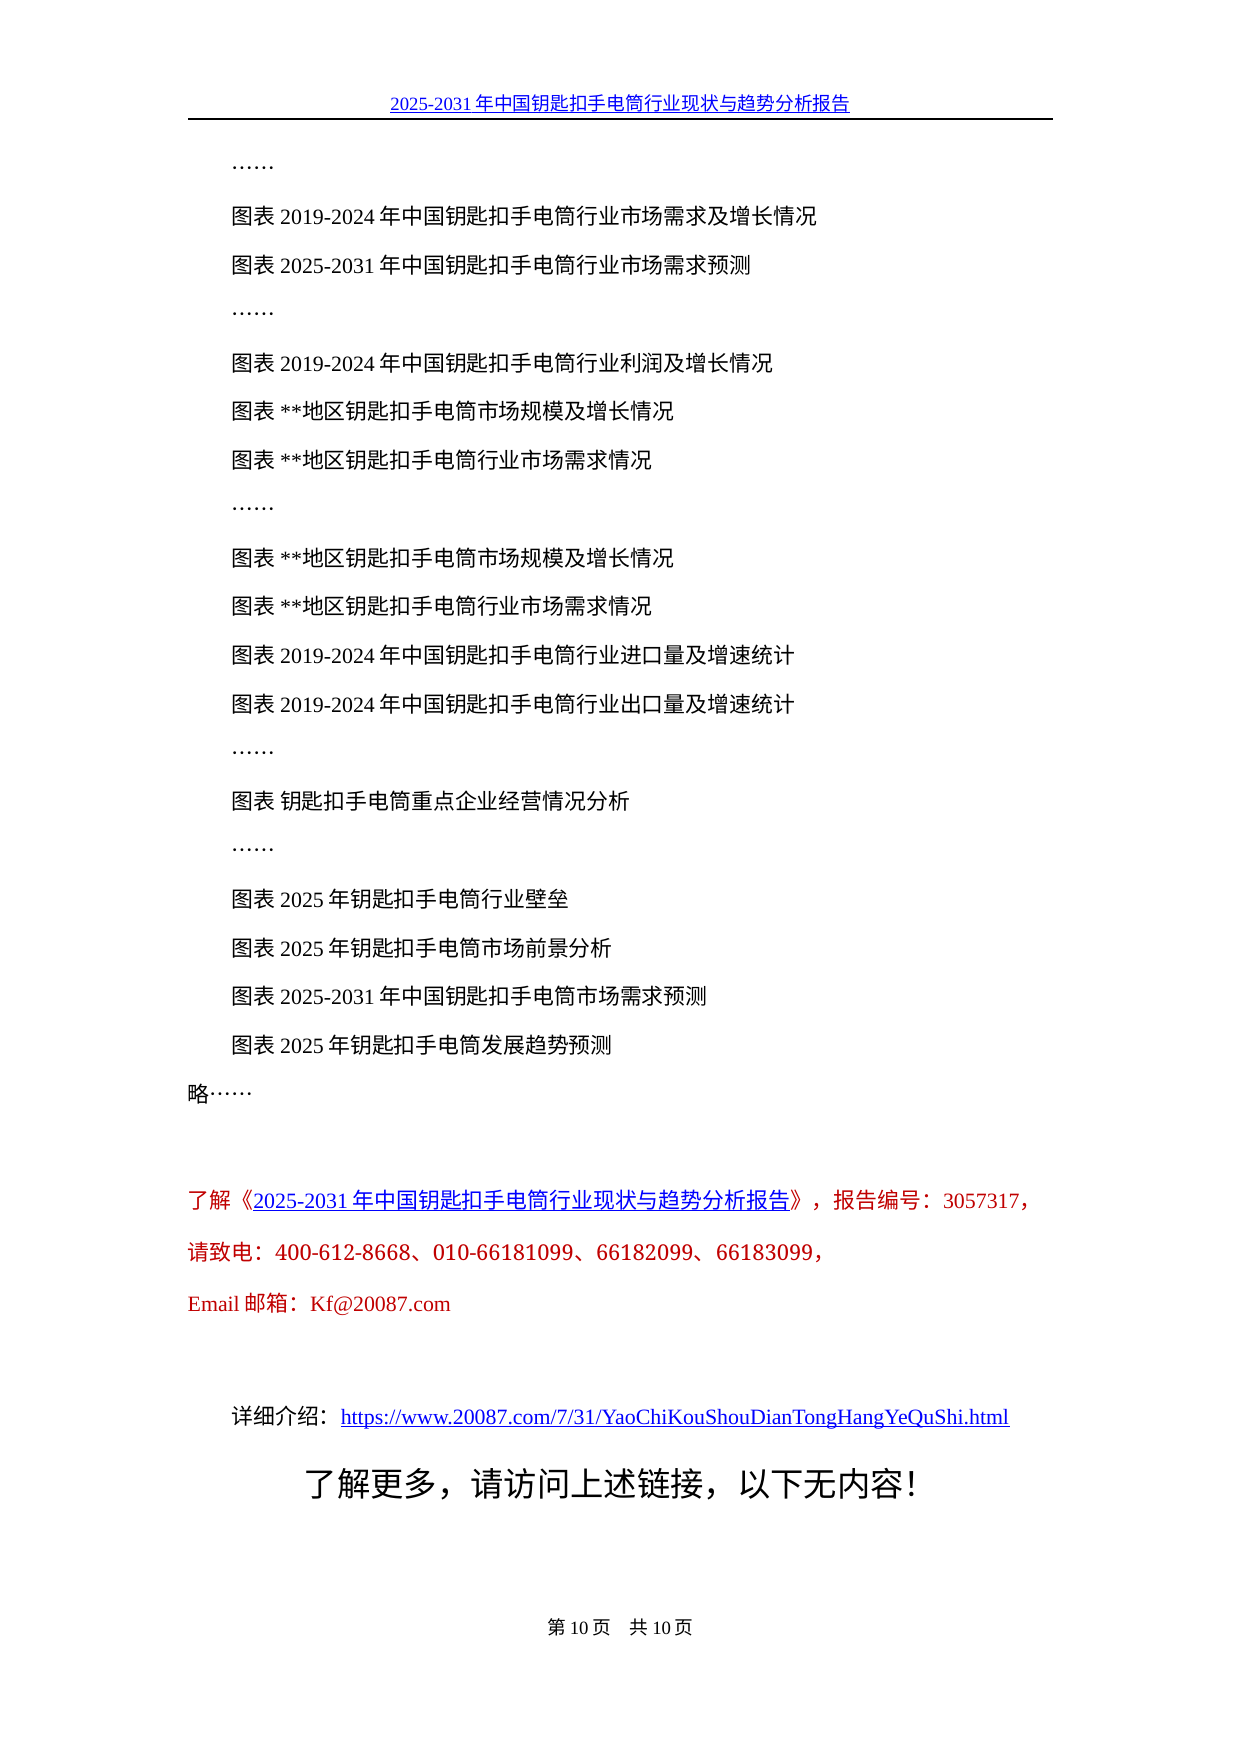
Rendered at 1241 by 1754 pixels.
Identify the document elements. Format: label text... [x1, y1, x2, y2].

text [187, 150, 1053, 1109]
text 详细介绍：https://www.20087.com/7/31/YaoChiKouShouDianTongHangYeQuShi.html [187, 1399, 1053, 1431]
title 了解更多，请访问上述链接，以下无内容！ [187, 1449, 1053, 1514]
text 请致电：400-612-8668、010-66181099、66182099、66183099， [187, 1234, 1053, 1267]
text 了解《2025-2031年中国钥匙扣手电筒行业现状与趋势分析报告》，报告编号：3057317， [187, 1183, 1053, 1215]
text Email邮箱：Kf@20087.com [187, 1286, 1053, 1318]
